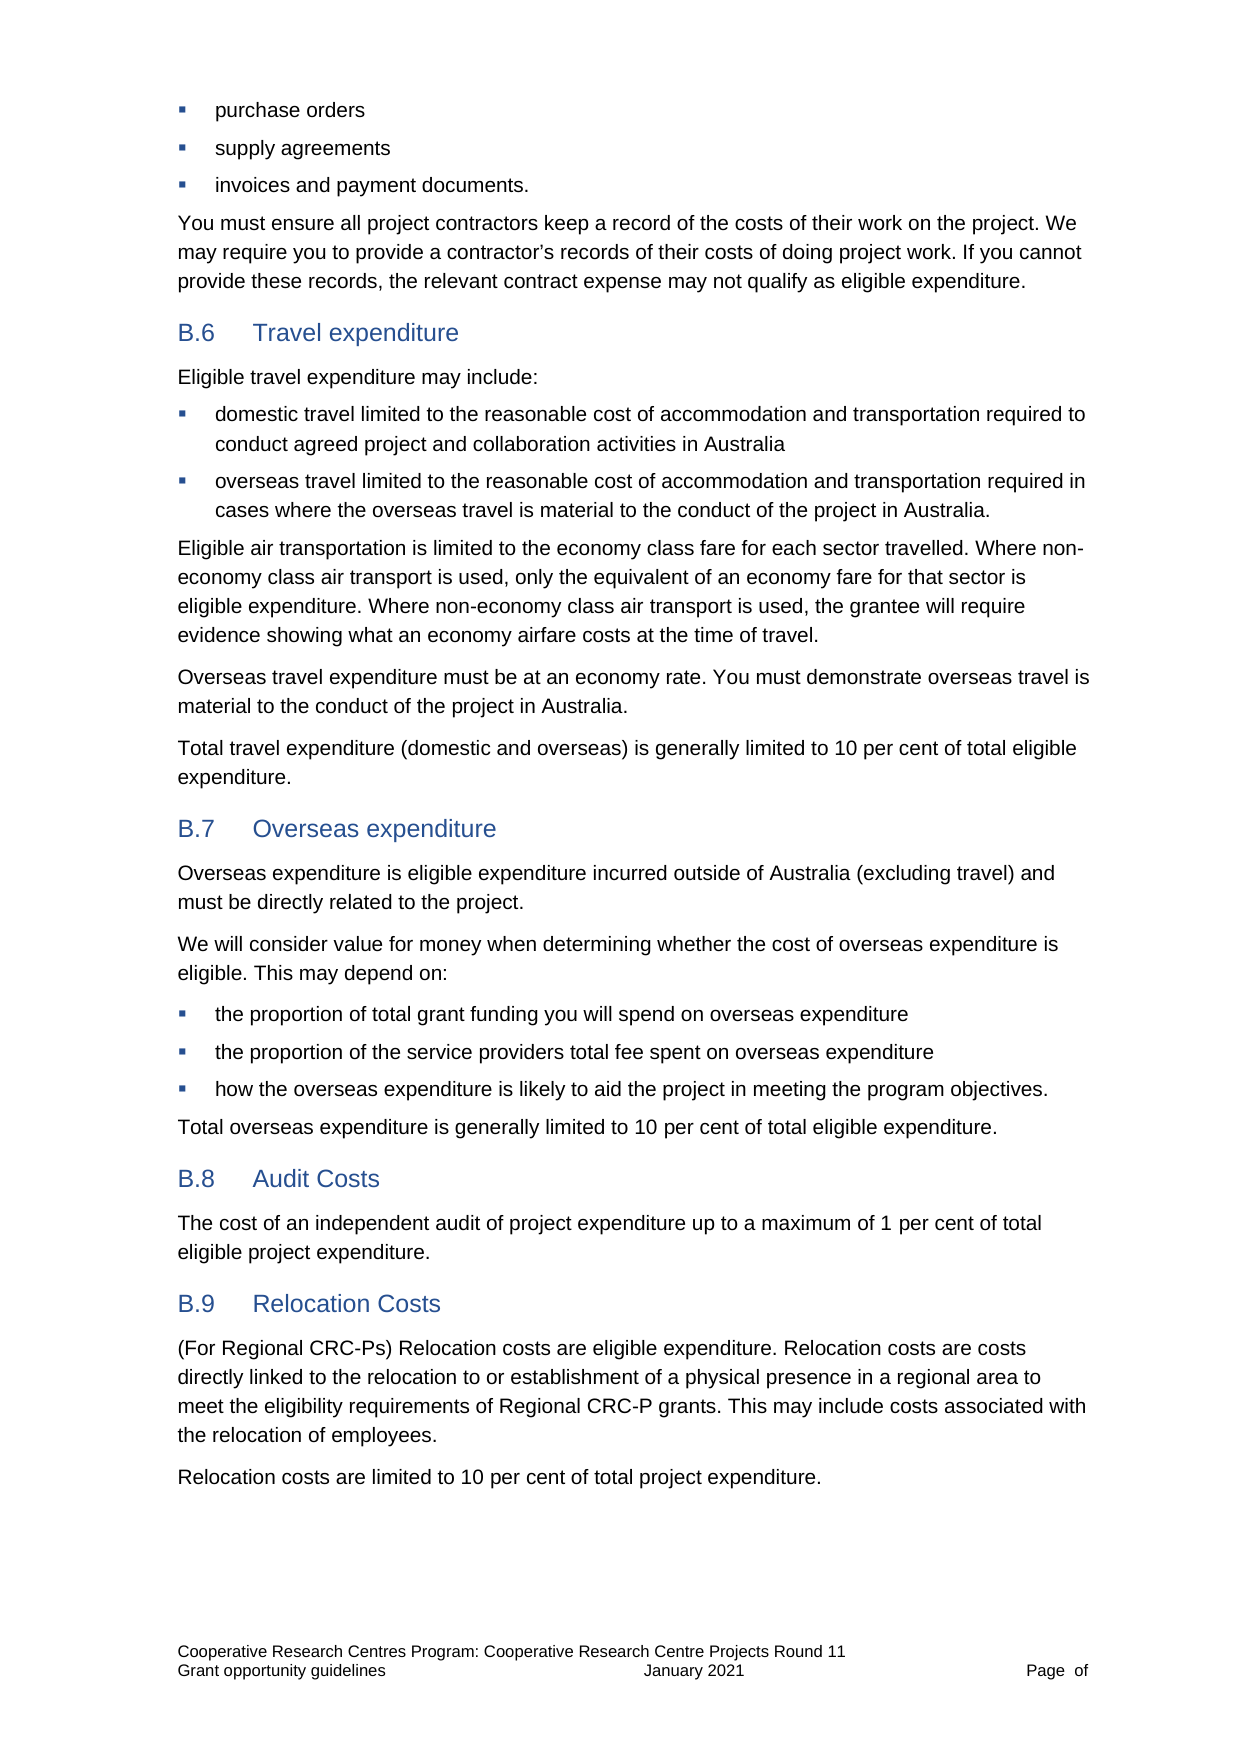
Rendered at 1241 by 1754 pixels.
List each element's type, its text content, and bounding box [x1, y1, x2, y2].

list the proportion of the service providers total fee spent on overseas expenditure [177, 1035, 1092, 1064]
text Eligible air transportation is limited to the economy class fare for each sector travelled. Where non-economy class air transport is used, only the equivalent of an economy fare for that sector is eligible expenditure. Where non-economy class air transport is used, the grantee will require evidence showing what an economy airfare costs at the time of travel. [177, 531, 1092, 647]
text Overseas expenditure is eligible expenditure incurred outside of Australia (excluding travel) and must be directly related to the project. [177, 856, 1092, 914]
text Overseas travel expenditure must be at an economy rate. You must demonstrate overseas travel is material to the conduct of the project in Australia. [177, 660, 1092, 718]
text Total overseas expenditure is generally limited to 10 per cent of total eligible expenditure. [177, 1110, 1092, 1139]
text The cost of an independent audit of project expenditure up to a maximum of 1 per cent of total eligible project expenditure. [177, 1206, 1092, 1264]
subtitle Travel expenditure [177, 318, 1092, 347]
list purchase orders [177, 93, 1092, 122]
text We will consider value for money when determining whether the cost of overseas expenditure is eligible. This may depend on: [177, 926, 1092, 985]
text Total travel expenditure (domestic and overseas) is generally limited to 10 per cent of total eligible expenditure. [177, 731, 1092, 789]
text Relocation costs are limited to 10 per cent of total project expenditure. [177, 1460, 1092, 1489]
list supply agreements [177, 131, 1092, 160]
list domestic travel limited to the reasonable cost of accommodation and transportation required to conduct agreed project and collaboration activities in Australia [177, 397, 1092, 456]
subtitle Overseas expenditure [177, 814, 1092, 843]
list the proportion of total grant funding you will spend on overseas expenditure [177, 997, 1092, 1026]
list how the overseas expenditure is likely to aid the project in meeting the program objectives. [177, 1072, 1092, 1101]
list invoices and payment documents. [177, 168, 1092, 197]
list overseas travel limited to the reasonable cost of accommodation and transportation required in cases where the overseas travel is material to the conduct of the project in Australia. [177, 464, 1092, 522]
text Eligible travel expenditure may include: [177, 360, 1092, 389]
subtitle Relocation Costs [177, 1289, 1092, 1318]
text You must ensure all project contractors keep a record of the costs of their work on the project. We may require you to provide a contractor’s records of their costs of doing project work. If you cannot provide these records, the relevant contract expense may not qualify as eligible expenditure. [177, 206, 1092, 293]
subtitle Audit Costs [177, 1164, 1092, 1193]
text (For Regional CRC-Ps) Relocation costs are eligible expenditure. Relocation costs are costs directly linked to the relocation to or establishment of a physical presence in a regional area to meet the eligibility requirements of Regional CRC-P grants. This may include costs associated with the relocation of employees. [177, 1331, 1092, 1447]
